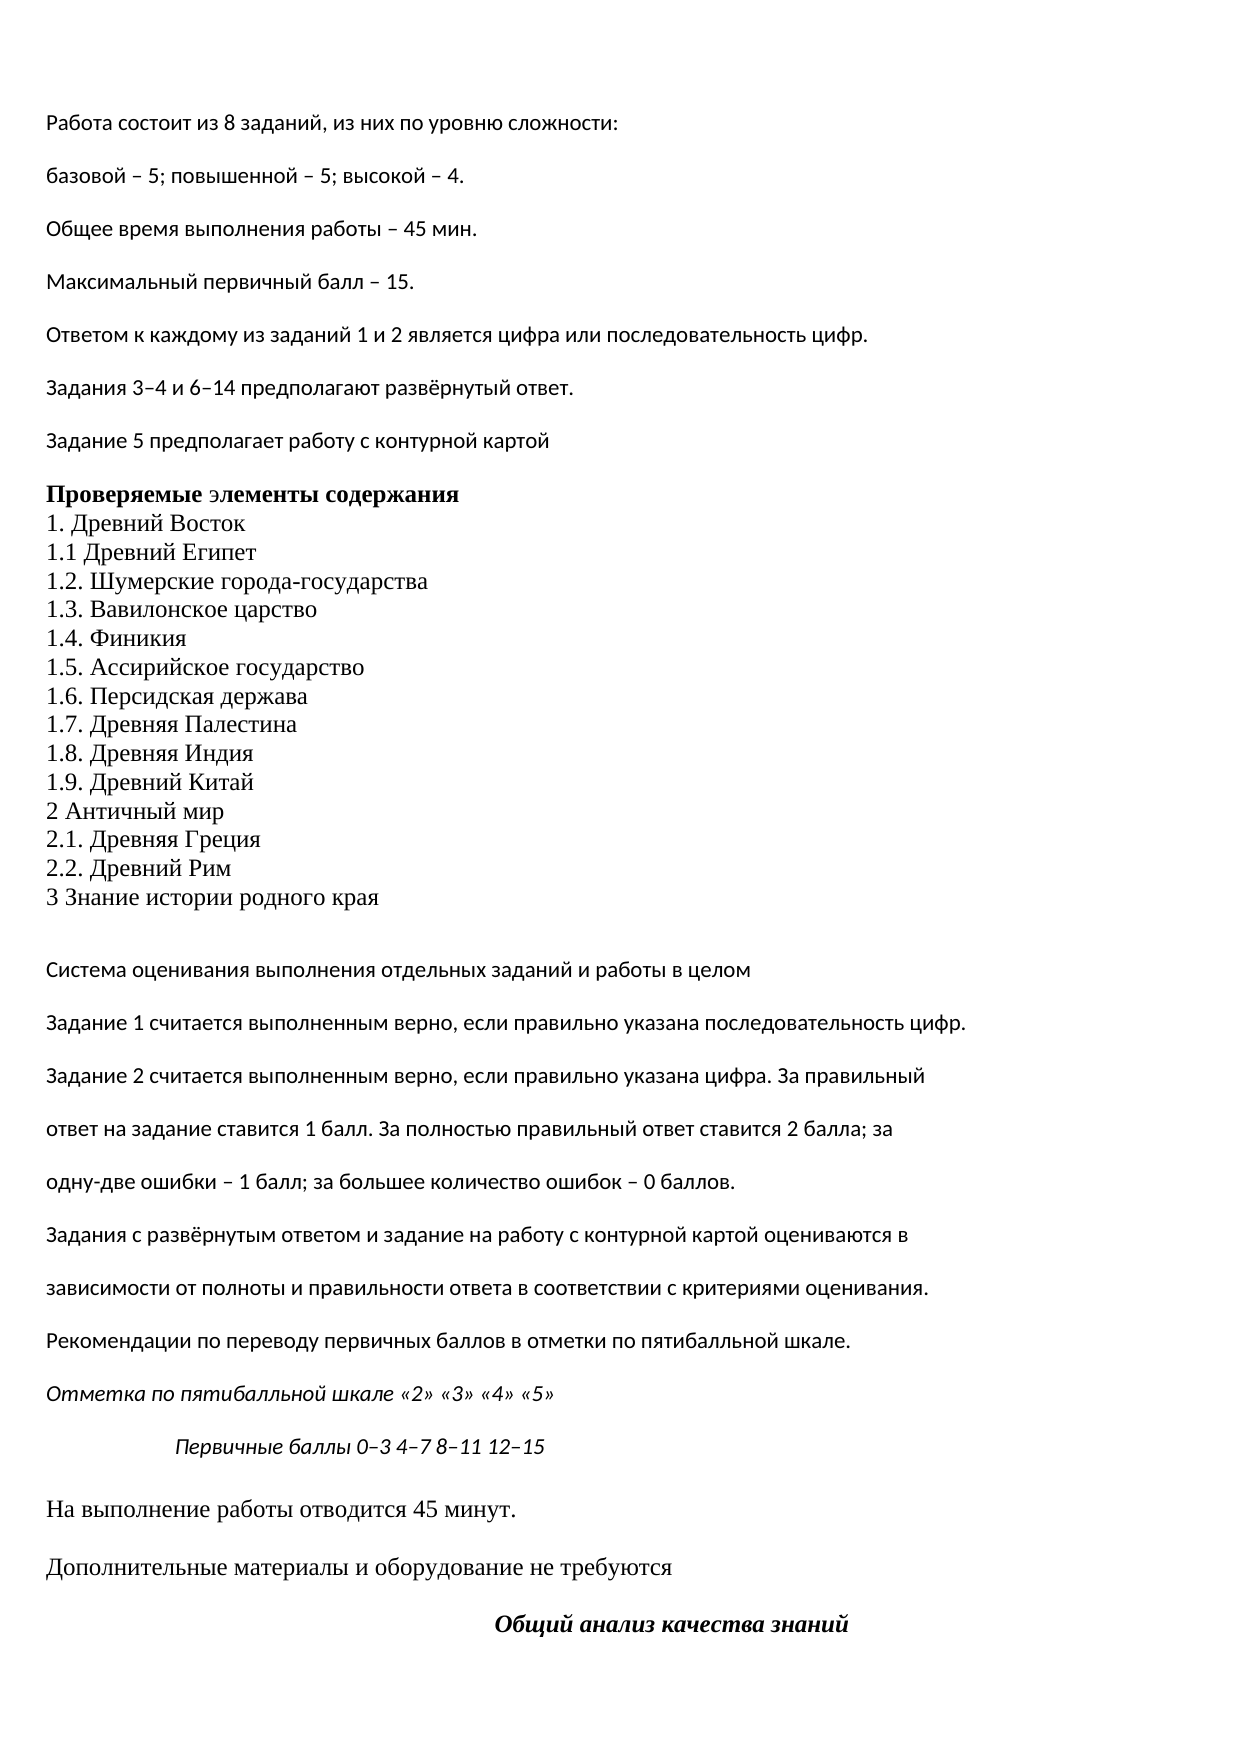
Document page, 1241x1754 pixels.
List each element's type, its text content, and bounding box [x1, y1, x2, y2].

text Работа состоит из 8 заданий, из них по уровню сложности: [46, 108, 1223, 136]
text зависимости от полноты и правильности ответа в соответствии с критериями оценивания. [46, 1273, 1223, 1301]
text Общий анализ качества знаний [46, 1609, 1223, 1638]
text ответ на задание ставится 1 балл. За полностью правильный ответ ставится 2 балла; за [46, 1114, 1223, 1142]
text 2.1. Древняя Греция [46, 824, 1223, 853]
text Задания с развёрнутым ответом и задание на работу с контурной картой оцениваются в [46, 1220, 1223, 1248]
text Задание 5 предполагает работу с контурной картой [46, 426, 1223, 454]
text одну-две ошибки – 1 балл; за большее количество ошибок – 0 баллов. [46, 1167, 1223, 1195]
text 2.2. Древний Рим [46, 853, 1223, 882]
text базовой – 5; повышенной – 5; высокой – 4. [46, 161, 1223, 189]
text Задания 3–4 и 6–14 предполагают развёрнутый ответ. [46, 373, 1223, 401]
text Первичные баллы 0–3 4–7 8–11 12–15 [46, 1432, 1223, 1460]
text Ответом к каждому из заданий 1 и 2 является цифра или последовательность цифр. [46, 320, 1223, 348]
text Рекомендации по переводу первичных баллов в отметки по пятибалльной шкале. [46, 1326, 1223, 1354]
text 1.6. Персидская держава [46, 681, 1223, 709]
text Задание 2 считается выполненным верно, если правильно указана цифра. За правильный [46, 1061, 1223, 1089]
text 1.5. Ассирийское государство [46, 652, 1223, 681]
text 1.4. Финикия [46, 623, 1223, 652]
text 1.2. Шумерские города-государства [46, 566, 1223, 594]
text Общее время выполнения работы – 45 мин. [46, 214, 1223, 242]
text Задание 1 считается выполненным верно, если правильно указана последовательность цифр. [46, 1008, 1223, 1036]
text Дополнительные материалы и оборудование не требуются [46, 1552, 1223, 1580]
text 1.3. Вавилонское царство [46, 594, 1223, 623]
text 2 Античный мир [46, 796, 1223, 824]
text 1. Древний Восток [46, 508, 1223, 537]
text На выполнение работы отводится 45 минут. [46, 1494, 1223, 1522]
text 1.9. Древний Китай [46, 767, 1223, 796]
text 1.8. Древняя Индия [46, 738, 1223, 767]
text 1.7. Древняя Палестина [46, 709, 1223, 738]
text Отметка по пятибалльной шкале «2» «3» «4» «5» [46, 1379, 1223, 1407]
text Система оценивания выполнения отдельных заданий и работы в целом [46, 955, 1223, 983]
text Максимальный первичный балл – 15. [46, 267, 1223, 295]
text 1.1 Древний Египет [46, 537, 1223, 566]
text Проверяемые элементы содержания [46, 479, 1223, 508]
text 3 Знание истории родного края [46, 882, 1223, 911]
